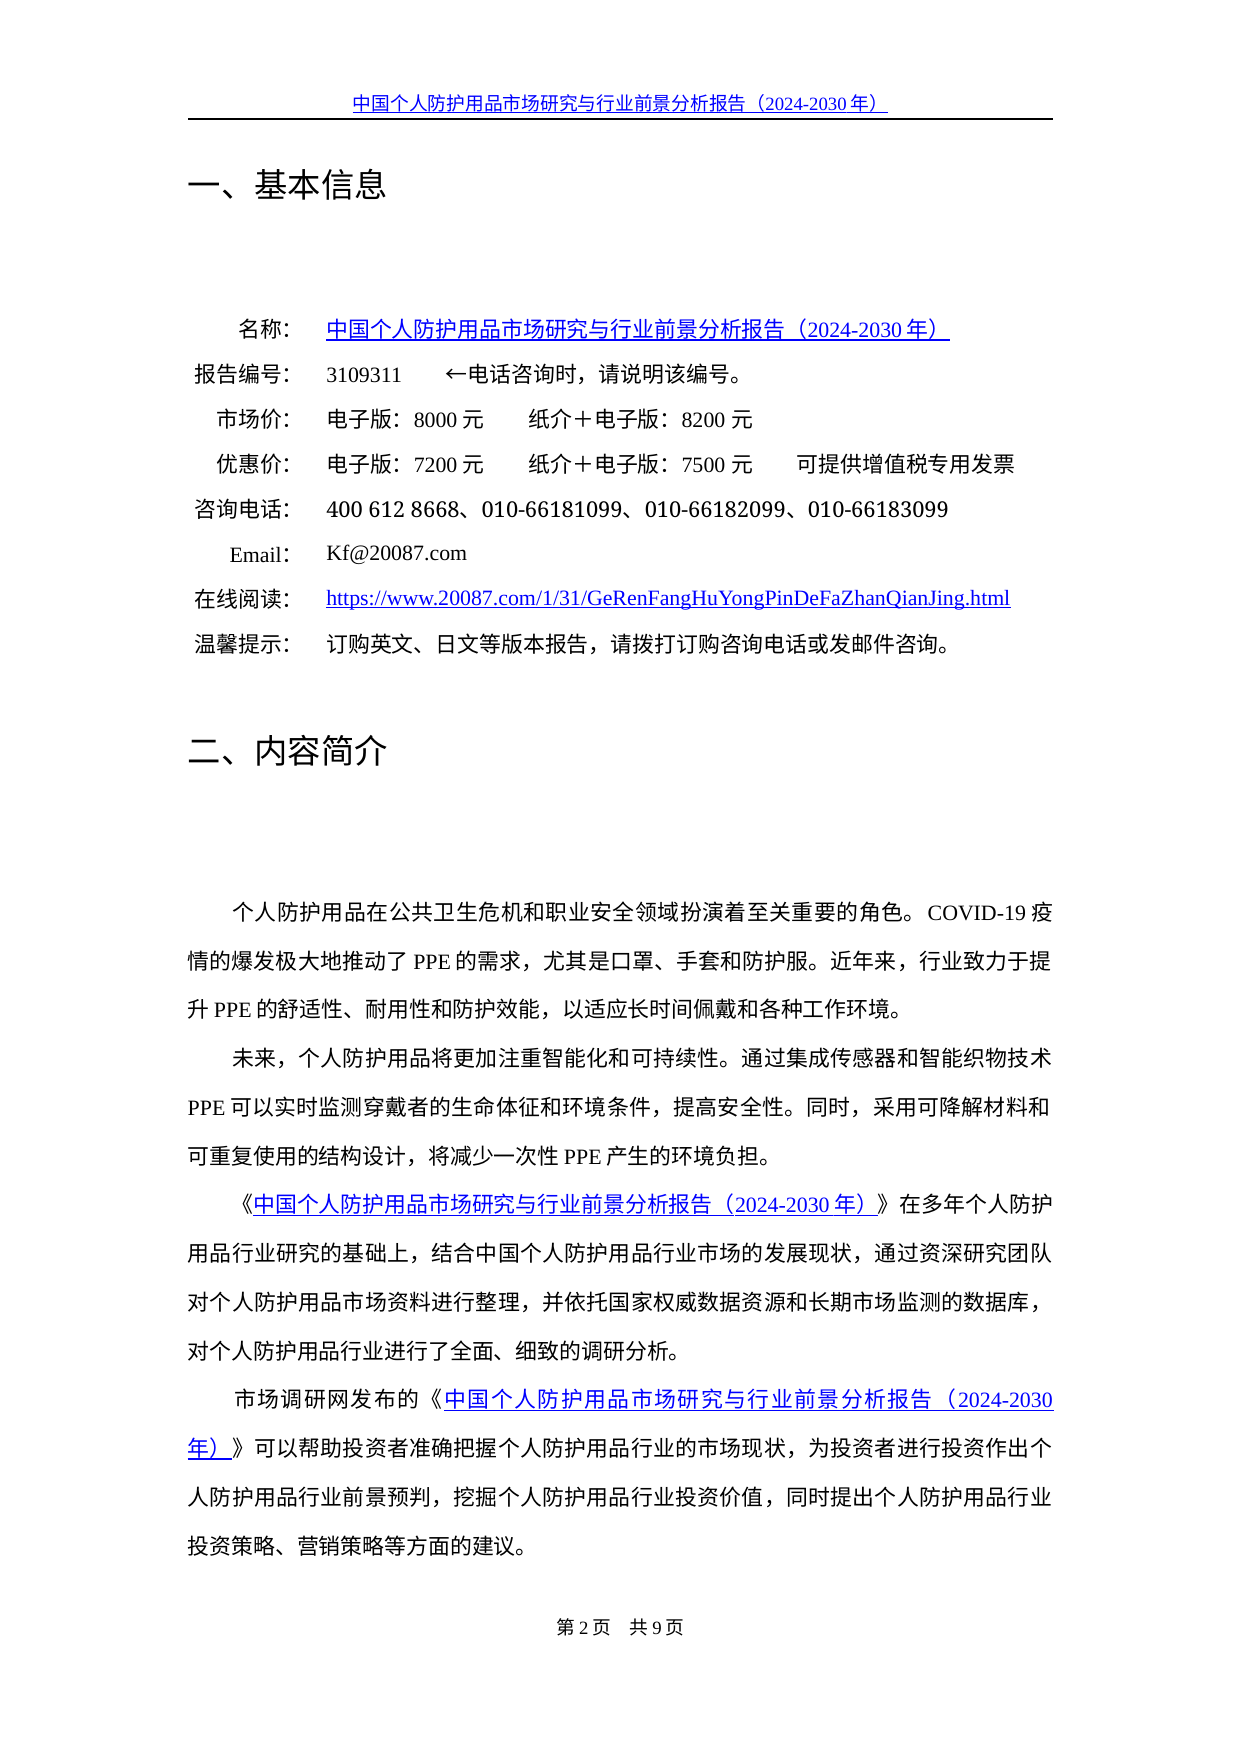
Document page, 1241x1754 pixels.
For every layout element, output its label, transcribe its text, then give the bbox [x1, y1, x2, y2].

table_cell 优惠价： [167, 447, 315, 492]
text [187, 894, 1053, 1561]
table_cell [315, 582, 1073, 627]
table_cell Email： [167, 537, 315, 582]
table_cell 电子版：8000 元 纸介＋电子版：8200 元 [315, 402, 1073, 447]
table_cell Kf@20087.com [315, 537, 1073, 582]
table_cell 市场价： [167, 402, 315, 447]
table_cell 电子版：7200 元 纸介＋电子版：7500 元 可提供增值税专用发票 [315, 447, 1073, 492]
title 二、内容简介 [187, 717, 1053, 782]
title 一、基本信息 [187, 150, 1053, 215]
table_header 中国个人防护用品市场研究与行业前景分析报告（2024-2030年） [315, 312, 1073, 357]
table_cell 报告编号： [167, 357, 315, 402]
table_cell 400 612 8668、010-66181099、010-66182099、010-66183099 [315, 492, 1073, 537]
table_cell 温馨提示： [167, 627, 315, 672]
table_cell 在线阅读： [167, 582, 315, 627]
table_header 名称： [167, 312, 315, 357]
table_cell 咨询电话： [167, 492, 315, 537]
table_cell 订购英文、日文等版本报告，请拨打订购咨询电话或发邮件咨询。 [315, 627, 1073, 672]
table_cell 3109311 ←电话咨询时，请说明该编号。 [315, 357, 1073, 402]
